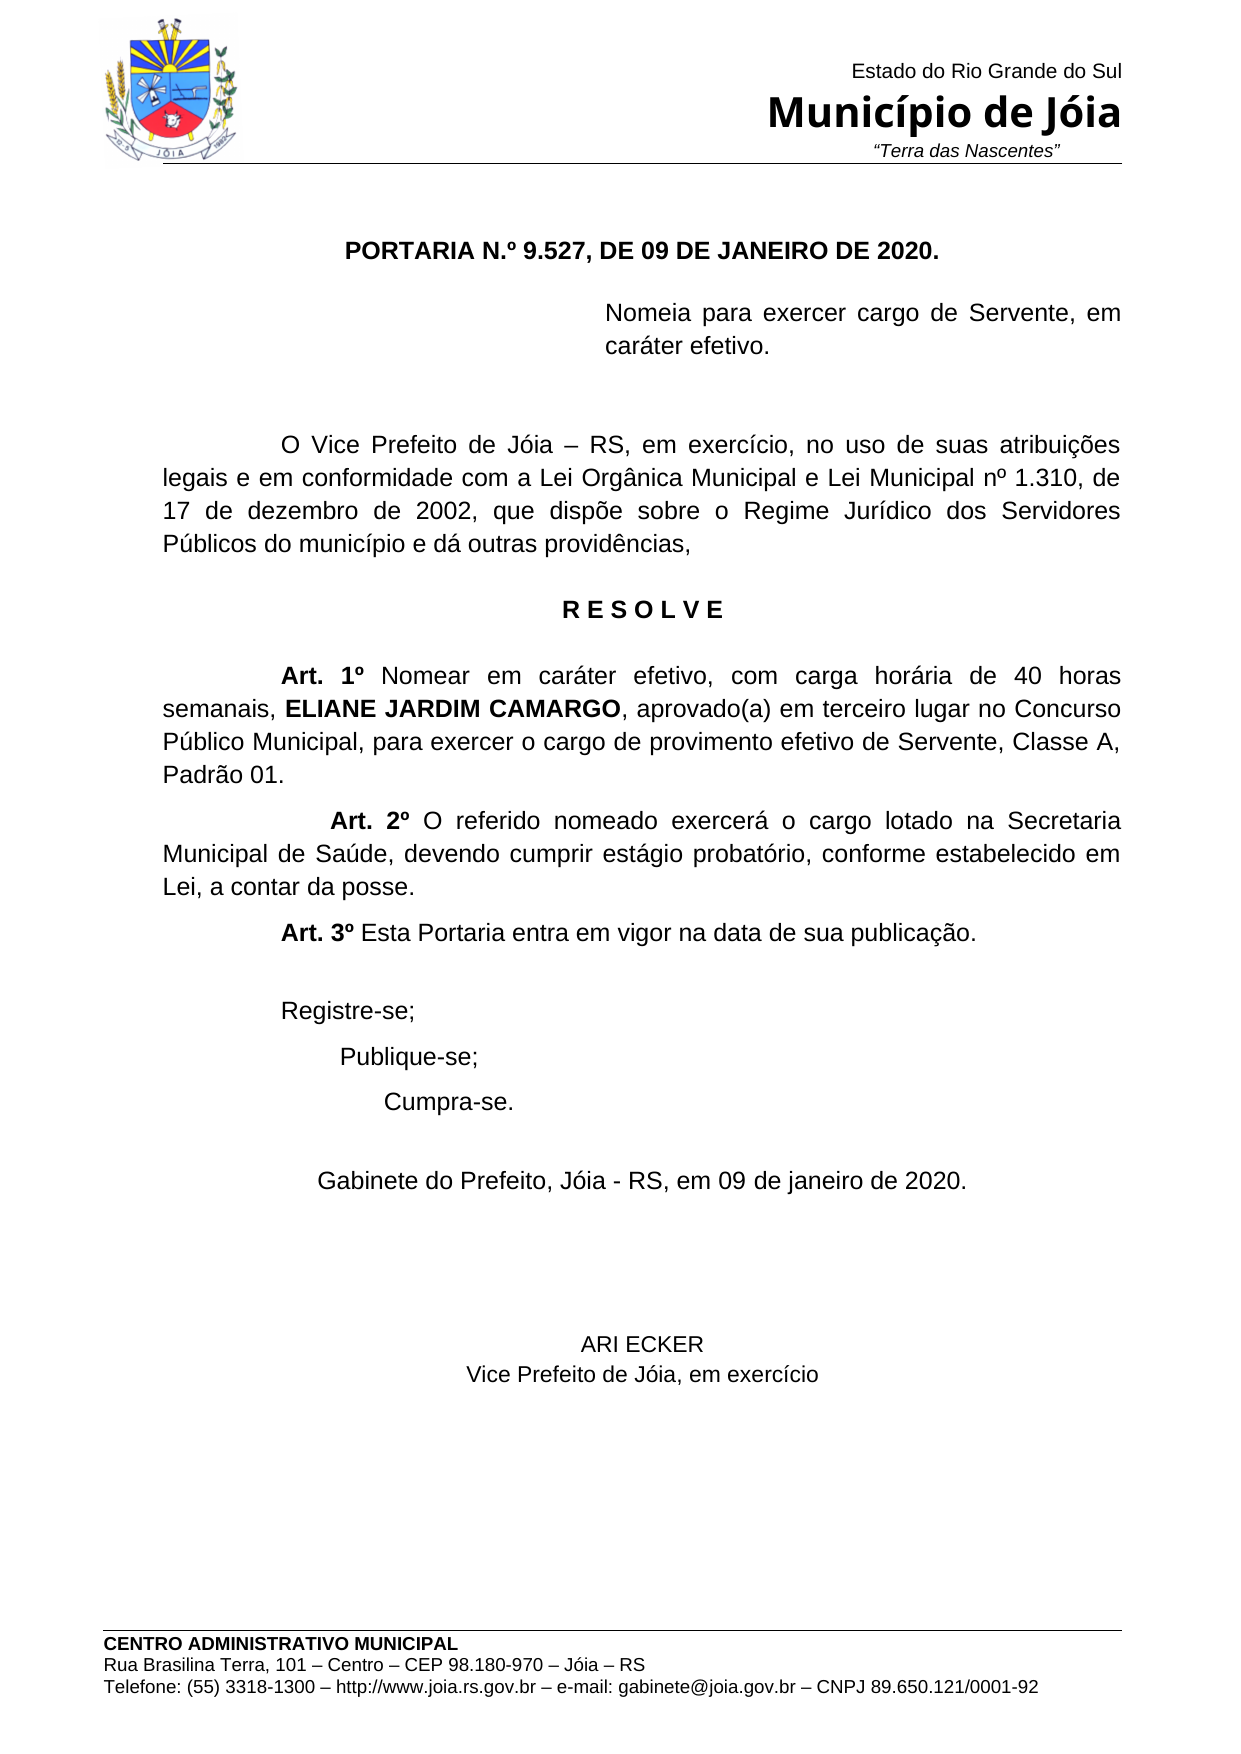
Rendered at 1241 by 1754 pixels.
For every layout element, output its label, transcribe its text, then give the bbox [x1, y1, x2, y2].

text Cumpra-se. [162, 1087, 1122, 1116]
text O Vice Prefeito de Jóia – RS, em exercício, no uso de suas atribuições legais e em conformidade com a Lei Orgânica Municipal e Lei Municipal nº 1.310, de 17 de dezembro de 2002, que dispõe sobre o Regime Jurídico dos Servidores Públicos do município e dá outras providências, [162, 430, 1122, 558]
text ARI ECKER [162, 1331, 1122, 1357]
text Art. 2º O referido nomeado exercerá o cargo lotado na Secretaria Municipal de Saúde, devendo cumprir estágio probatório, conforme estabelecido em Lei, a contar da posse. [162, 806, 1122, 901]
text Gabinete do Prefeito, Jóia - RS, em 09 de janeiro de 2020. [162, 1166, 1122, 1194]
text Art. 3º Esta Portaria entra em vigor na data de sua publicação. [162, 917, 1122, 946]
text Publique-se; [162, 1042, 1122, 1070]
text Registre-se; [162, 996, 1122, 1025]
text Vice Prefeito de Jóia, em exercício [162, 1361, 1122, 1387]
text Nomeia para exercer cargo de Servente, em caráter efetivo. [605, 298, 1122, 360]
text R E S O L V E [162, 595, 1122, 624]
text Art. 1º Nomear em caráter efetivo, com carga horária de 40 horas semanais, ELIANE JARDIM CAMARGO, aprovado(a) em terceiro lugar no Concurso Público Municipal, para exercer o cargo de provimento efetivo de Servente, Classe A, Padrão 01. [162, 661, 1122, 789]
text PORTARIA N.º 9.527, DE 09 DE JANEIRO DE 2020. [162, 236, 1122, 265]
